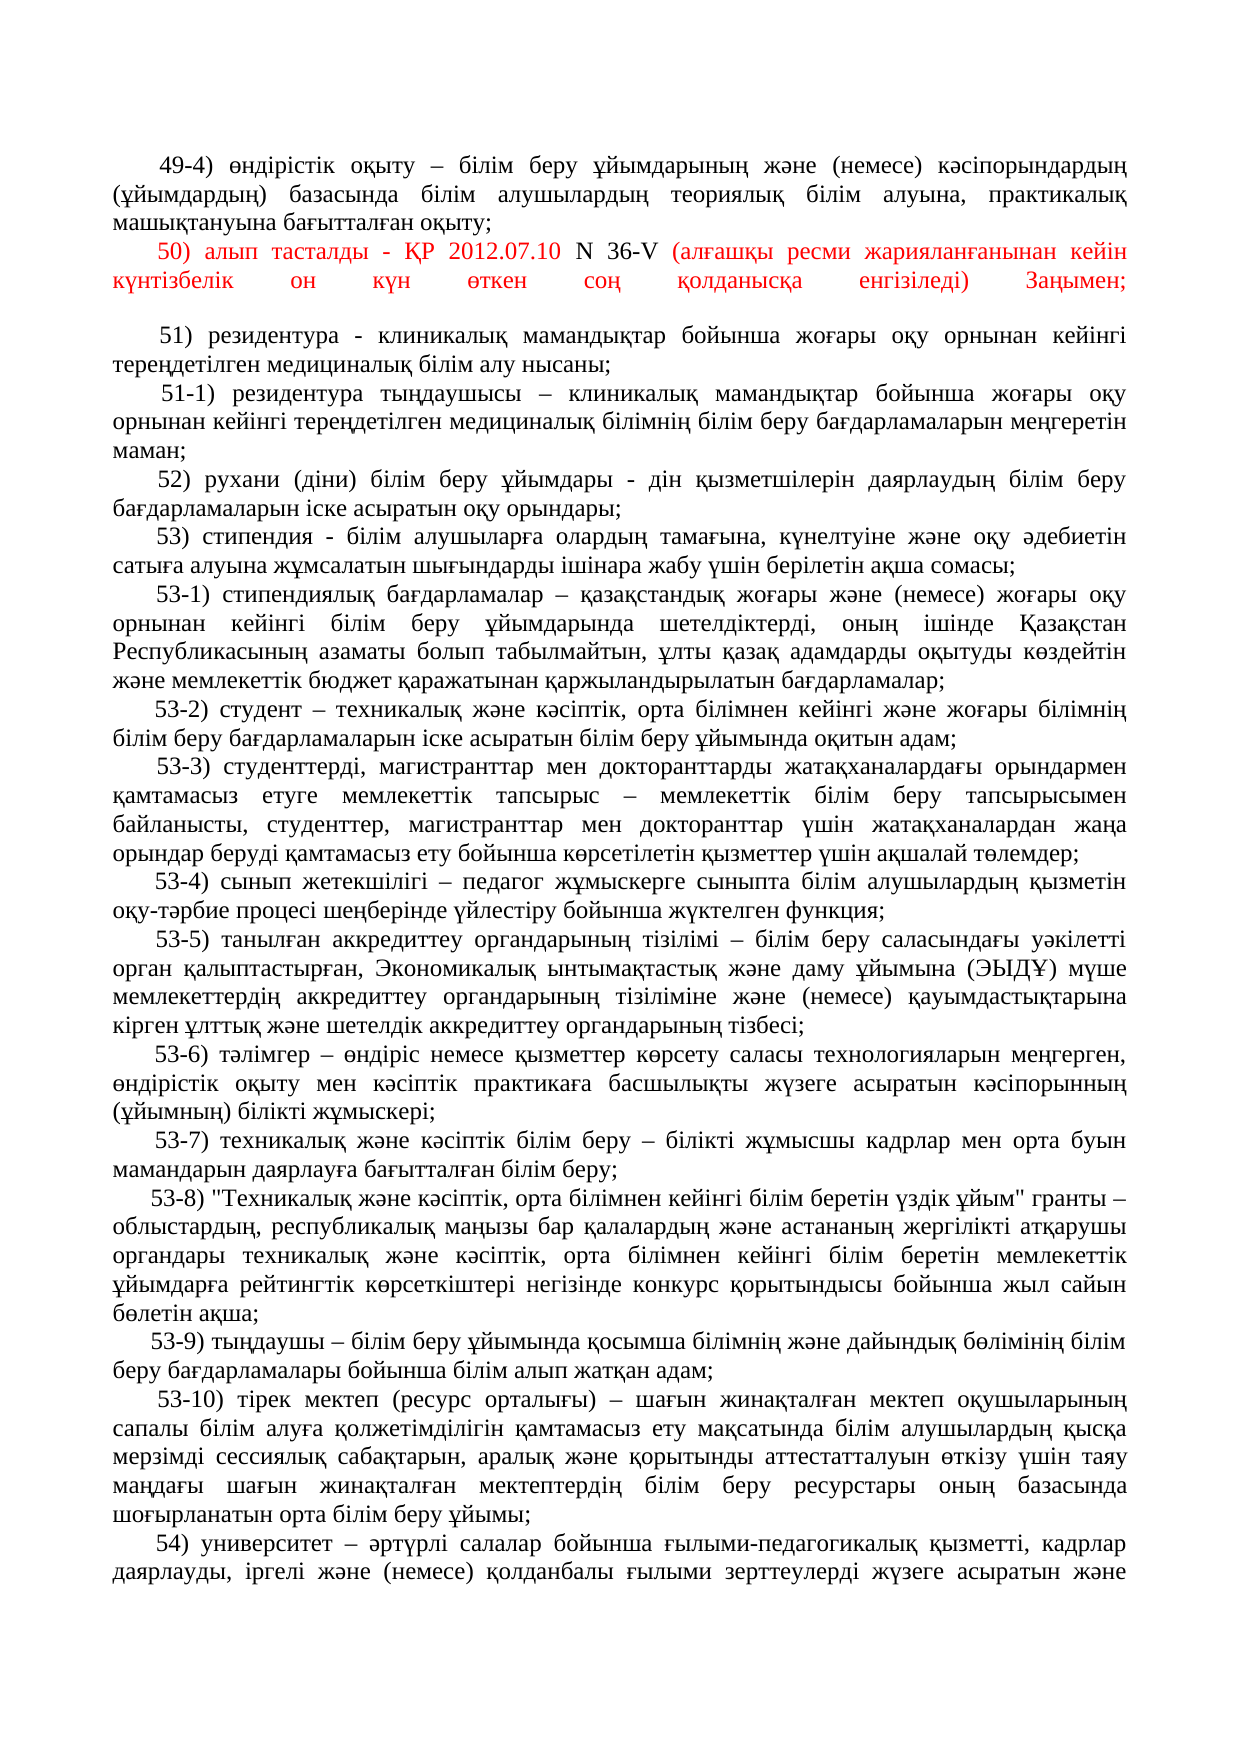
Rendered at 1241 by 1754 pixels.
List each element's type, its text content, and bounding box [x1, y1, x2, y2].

text 53-8) "Техникалық және кәсіптік, орта білімнен кейінгі білім беретін үздік ұйым" гранты – облыстардың, республикалық маңызы бар қалалардың және астананың жергілікті атқарушы органдары техникалық және кәсіптік, орта білімнен кейінгі білім беретін мемлекеттік ұйымдарға рейтингтік көрсеткіштері негізінде конкурс қорытындысы бойынша жыл сайын бөлетін ақша; [112, 1183, 1128, 1326]
text 51-1) резидентура тыңдаушысы – клиникалық мамандықтар бойынша жоғары оқу орнынан кейінгі тереңдетілген медициналық білімнің білім беру бағдарламаларын меңгеретін маман; [112, 378, 1128, 464]
text 53) стипендия - білім алушыларға олардың тамағына, күнелтуіне және оқу әдебиетін сатыға алуына жұмсалатын шығындарды ішінара жабу үшін берілетін ақша сомасы; [112, 521, 1128, 579]
text 53-9) тыңдаушы – білім беру ұйымында қосымша білімнің және дайындық бөлімінің білім беру бағдарламалары бойынша білім алып жатқан адам; [112, 1326, 1128, 1384]
text 53-1) стипендиялық бағдарламалар – қазақстандық жоғары және (немесе) жоғары оқу орнынан кейінгі білім беру ұйымдарында шетелдіктерді, оның ішінде Қазақстан Республикасының азаматы болып табылмайтын, ұлты қазақ адамдарды оқытуды көздейтін және мемлекеттік бюджет қаражатынан қаржыландырылатын бағдарламалар; [112, 579, 1128, 694]
text 53-3) студенттерді, магистранттар мен докторанттарды жатақханалардағы орындармен қамтамасыз етуге мемлекеттік тапсырыс – мемлекеттік білім беру тапсырысымен байланысты, студенттер, магистранттар мен докторанттар үшін жатақханалардан жаңа орындар беруді қамтамасыз ету бойынша көрсетілетін қызметтер үшін ақшалай төлемдер; [112, 751, 1128, 866]
text 53-4) сынып жетекшілігі – педагог жұмыскерге сыныпта білім алушылардың қызметін оқу-тәрбие процесі шеңберінде үйлестіру бойынша жүктелген функция; [112, 866, 1128, 924]
text 53-5) танылған аккредиттеу органдарының тізілімі – білім беру саласындағы уәкілетті орган қалыптастырған, Экономикалық ынтымақтастық және даму ұйымына (ЭЫДҰ) мүше мемлекеттердің аккредиттеу органдарының тізіліміне және (немесе) қауымдастықтарына кірген ұлттық және шетелдік аккредиттеу органдарының тізбесі; [112, 924, 1128, 1039]
text 51) резидентура - клиникалық мамандықтар бойынша жоғары оқу орнынан кейінгі тереңдетілген медициналық білім алу нысаны; [112, 320, 1128, 378]
text 52) рухани (діни) білім беру ұйымдары - дін қызметшілерін даярлаудың білім беру бағдарламаларын іске асыратын оқу орындары; [112, 464, 1128, 521]
text 50) алып тасталды - ҚР 2012.07.10 N 36-V (алғашқы ресми жарияланғанынан кейін күнтізбелік он күн өткен соң қолданысқа енгізіледі) Заңымен; [112, 236, 1128, 320]
text 53-10) тiрек мектеп (ресурс орталығы) – шағын жинақталған мектеп оқушыларының сапалы бiлiм алуға қолжетiмдiлiгiн қамтамасыз ету мақсатында білім алушылардың қысқа мерзiмдi сессиялық сабақтарын, аралық және қорытынды аттестатталуын өткiзу үшiн таяу маңдағы шағын жинақталған мектептердiң бiлiм беру ресурстары оның базасында шоғырланатын орта бiлiм беру ұйымы; [112, 1384, 1128, 1528]
text 53-6) тәлімгер – өндіріс немесе қызметтер көрсету саласы технологияларын меңгерген, өндірістік оқыту мен кәсіптік практикаға басшылықты жүзеге асыратын кәсіпорынның (ұйымның) білікті жұмыскері; [112, 1039, 1128, 1125]
text 53-7) техникалық және кәсіптік білім беру – білікті жұмысшы кадрлар мен орта буын мамандарын даярлауға бағытталған білім беру; [112, 1125, 1128, 1183]
text 49-4) өндірістік оқыту – білім беру ұйымдарының және (немесе) кәсіпорындардың (ұйымдардың) базасында білім алушылардың теориялық білім алуына, практикалық машықтануына бағытталған оқыту; [112, 150, 1128, 236]
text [112, 1528, 1128, 1585]
text 53-2) студент – техникалық және кәсіптік, орта білімнен кейінгі және жоғары білімнің білім беру бағдарламаларын іске асыратын білім беру ұйымында оқитын адам; [112, 694, 1128, 751]
